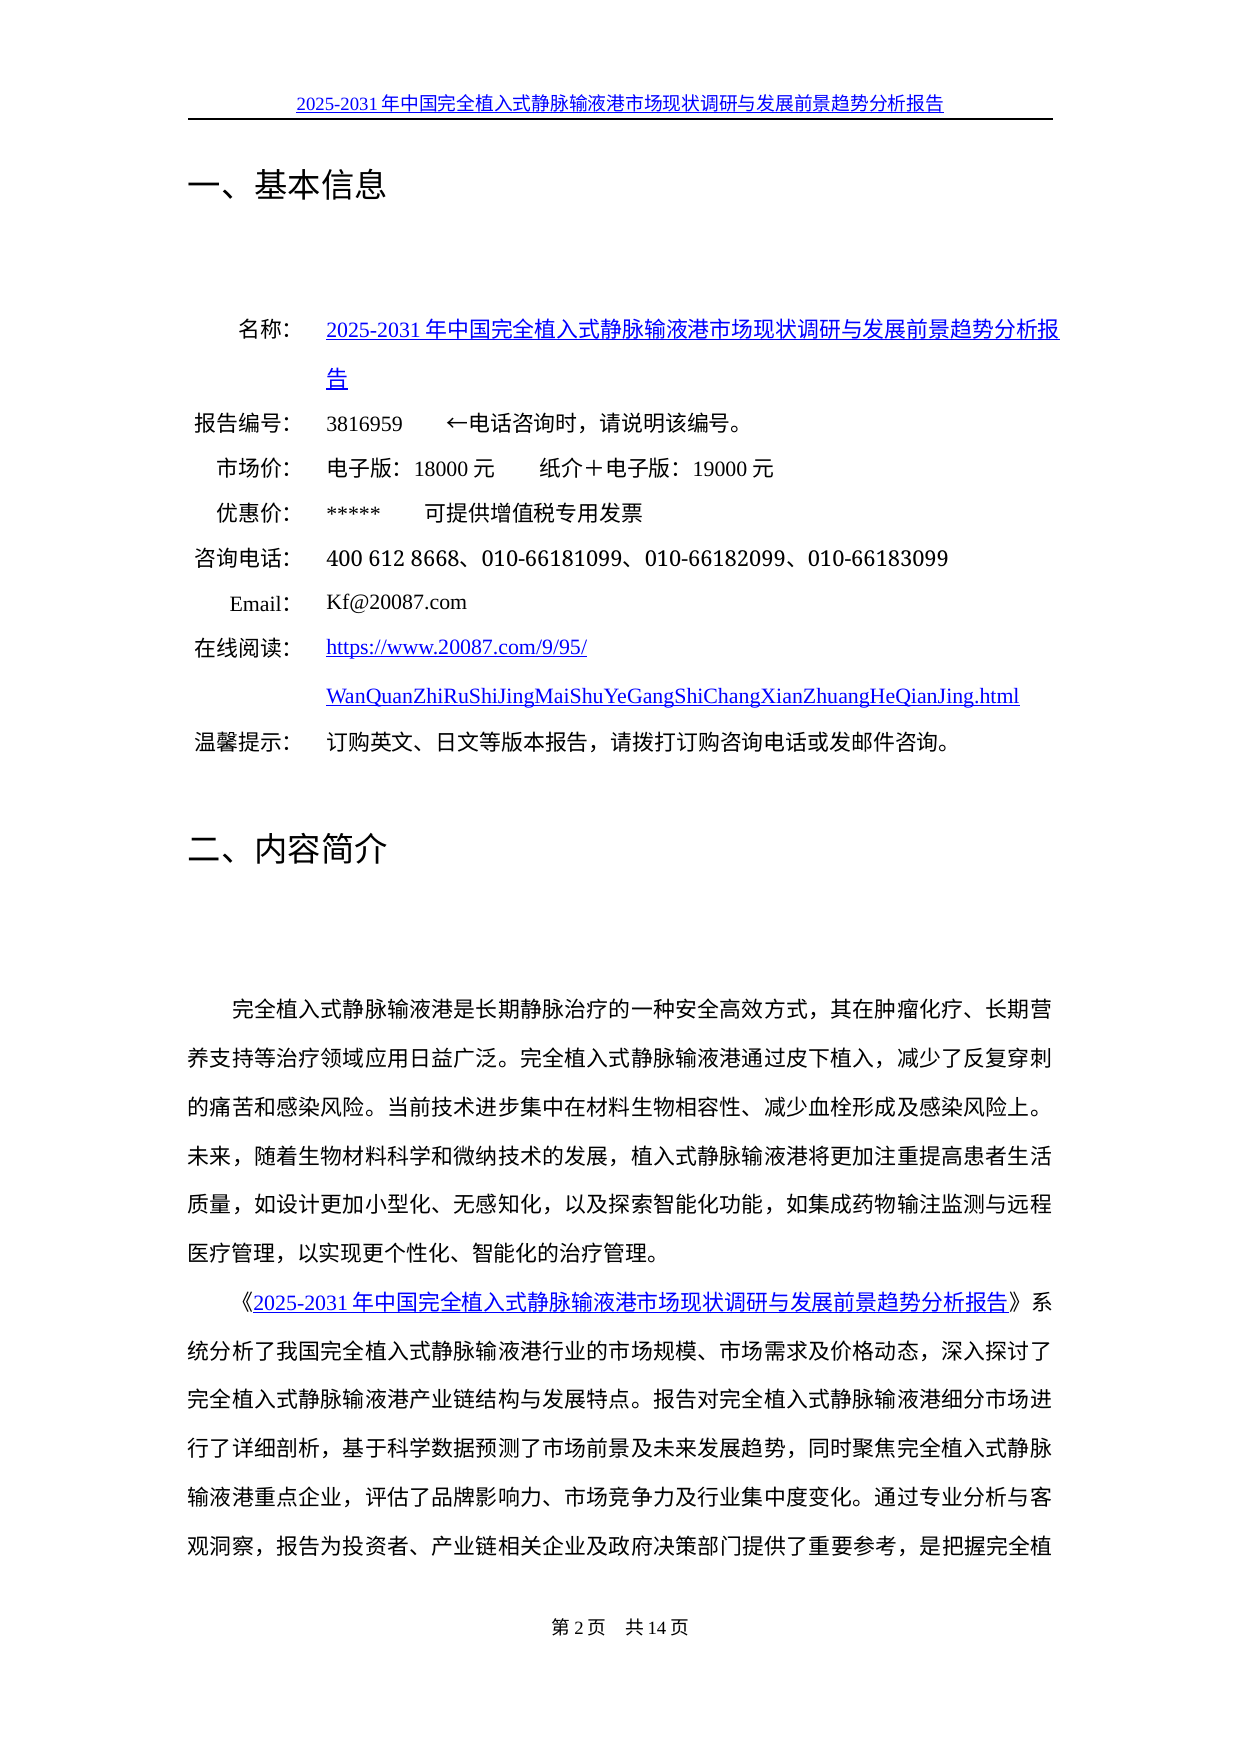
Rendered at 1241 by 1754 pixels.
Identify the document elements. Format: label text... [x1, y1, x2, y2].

title 二、内容简介 [187, 814, 1053, 879]
table_cell 400 612 8668、010-66181099、010-66182099、010-66183099 [315, 540, 1073, 585]
table_header 名称： [167, 312, 315, 405]
table_cell 3816959 ←电话咨询时，请说明该编号。 [315, 405, 1073, 450]
table_cell 报告编号： [167, 405, 315, 450]
table_cell 咨询电话： [167, 540, 315, 585]
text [187, 992, 1053, 1561]
table_cell 温馨提示： [167, 724, 315, 769]
table_cell 订购英文、日文等版本报告，请拨打订购咨询电话或发邮件咨询。 [315, 724, 1073, 769]
table_cell Kf@20087.com [315, 585, 1073, 630]
table_cell Email： [167, 585, 315, 630]
table_cell 市场价： [167, 450, 315, 495]
table_cell [315, 630, 1073, 724]
table_header 2025-2031年中国完全植入式静脉输液港市场现状调研与发展前景趋势分析报告 [315, 312, 1073, 405]
table_cell 在线阅读： [167, 630, 315, 724]
table_cell 优惠价： [167, 495, 315, 540]
title 一、基本信息 [187, 150, 1053, 215]
table_cell 电子版：18000 元 纸介＋电子版：19000 元 [315, 450, 1073, 495]
table_cell ***** 可提供增值税专用发票 [315, 495, 1073, 540]
